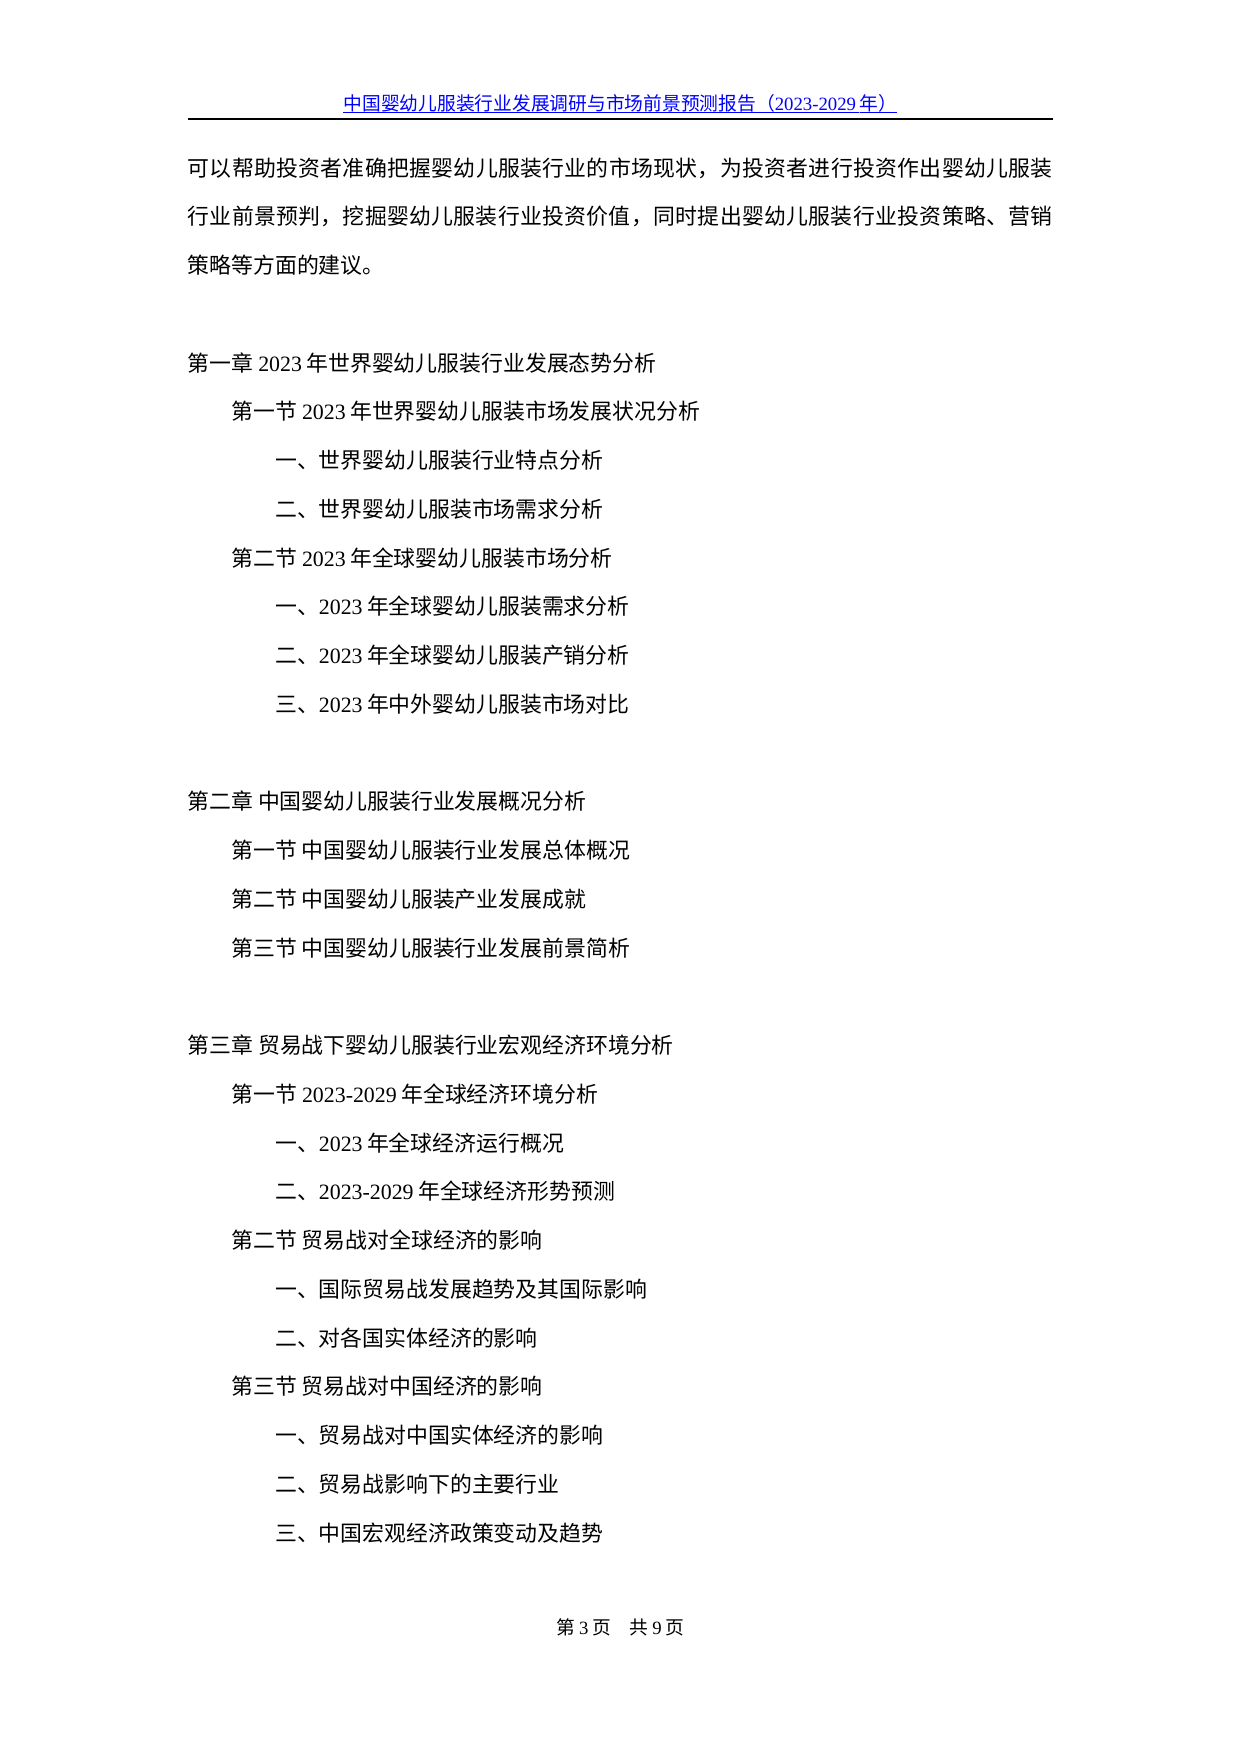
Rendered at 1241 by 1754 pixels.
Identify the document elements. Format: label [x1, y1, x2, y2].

text [187, 150, 1053, 1548]
